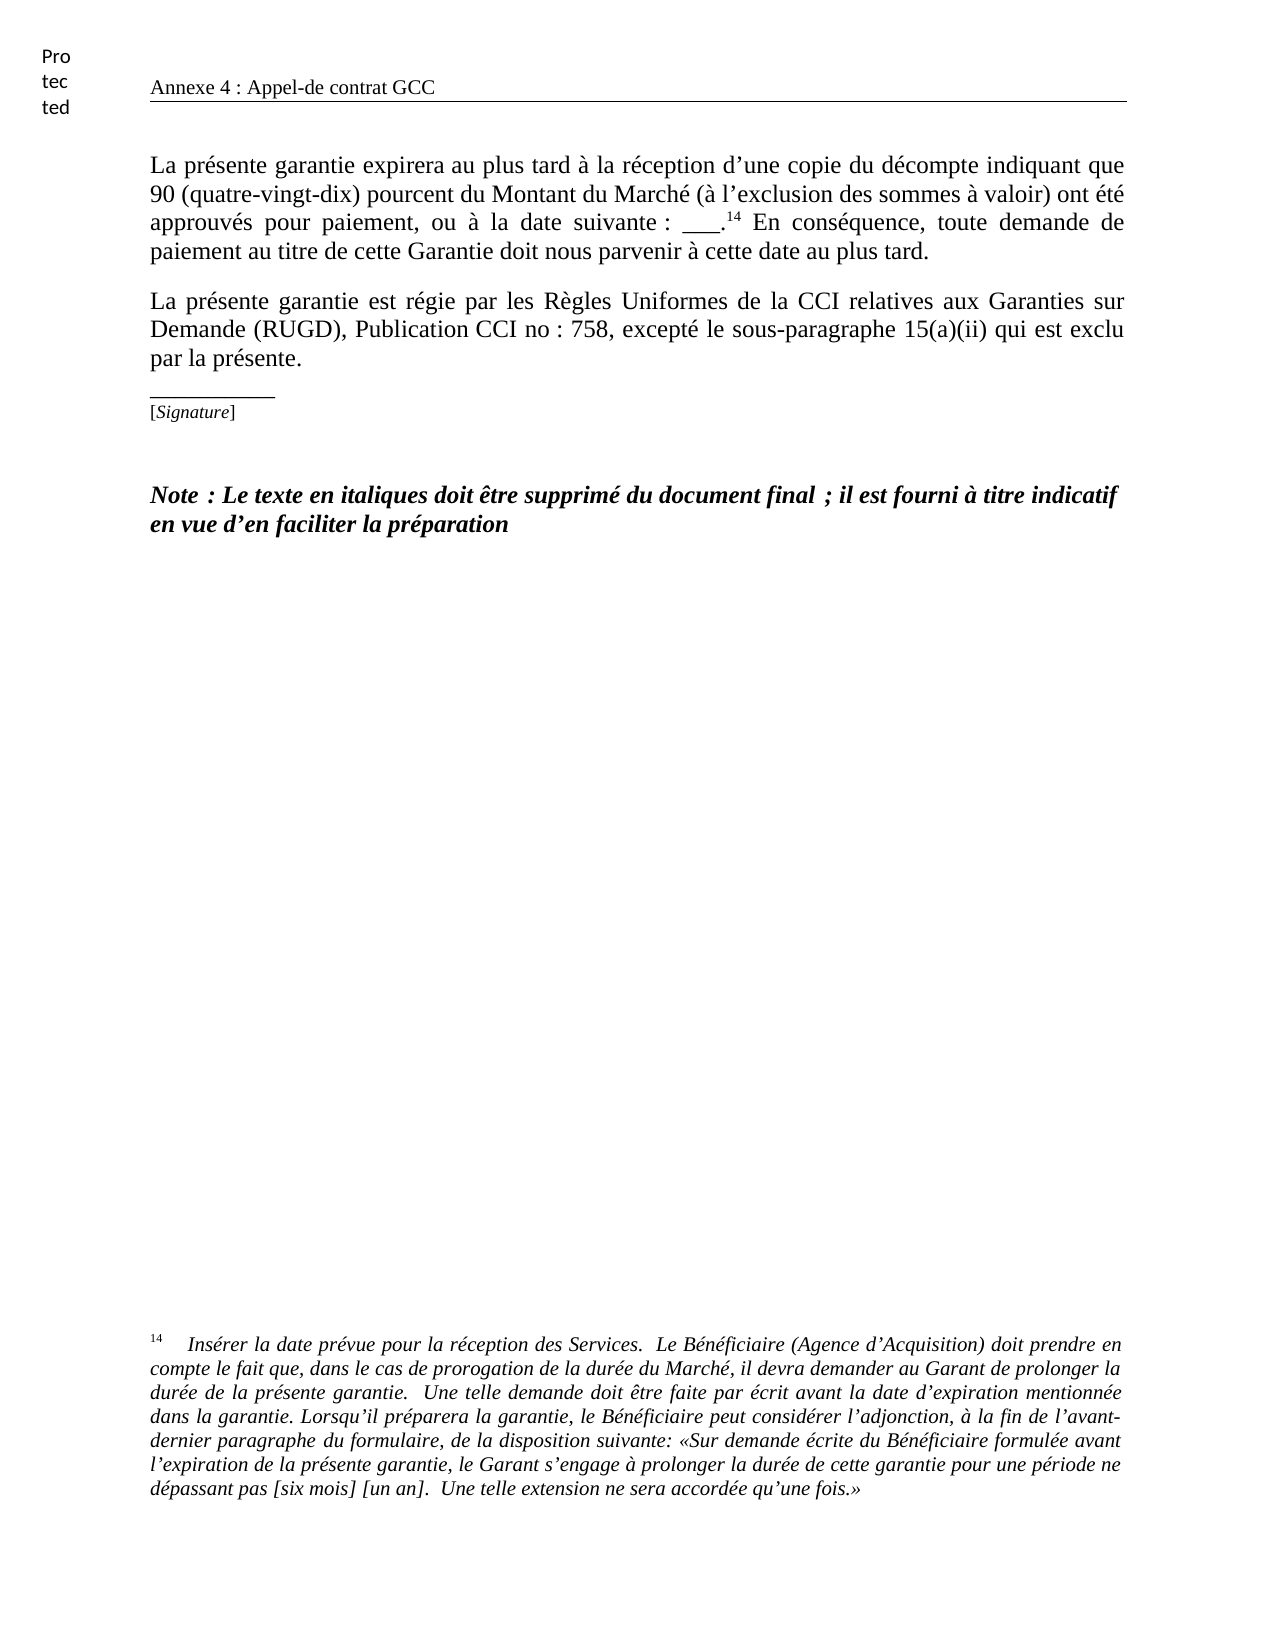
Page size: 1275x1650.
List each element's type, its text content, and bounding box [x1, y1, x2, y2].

text Note : Le texte en italiques doit être supprimé du document final ; il est fourni à titre indicatif en vue d’en faciliter la préparation [150, 480, 1125, 537]
text La présente garantie expirera au plus tard à la réception d’une copie du décompte indiquant que 90 (quatre-vingt-dix) pourcent du Montant du Marché (à l’exclusion des sommes à valoir) ont été approuvés pour paiement, ou à la date suivante : ___. En conséquence, toute demande de paiement au titre de cette Garantie doit nous parvenir à cette date au plus tard. [150, 150, 1125, 265]
text [Signature] [150, 401, 1125, 422]
text __________ [150, 372, 1125, 401]
text La présente garantie est régie par les Règles Uniformes de la CCI relatives aux Garanties sur Demande (RUGD), Publication CCI no : 758, excepté le sous-paragraphe 15(a)(ii) qui est exclu par la présente. [150, 286, 1125, 372]
